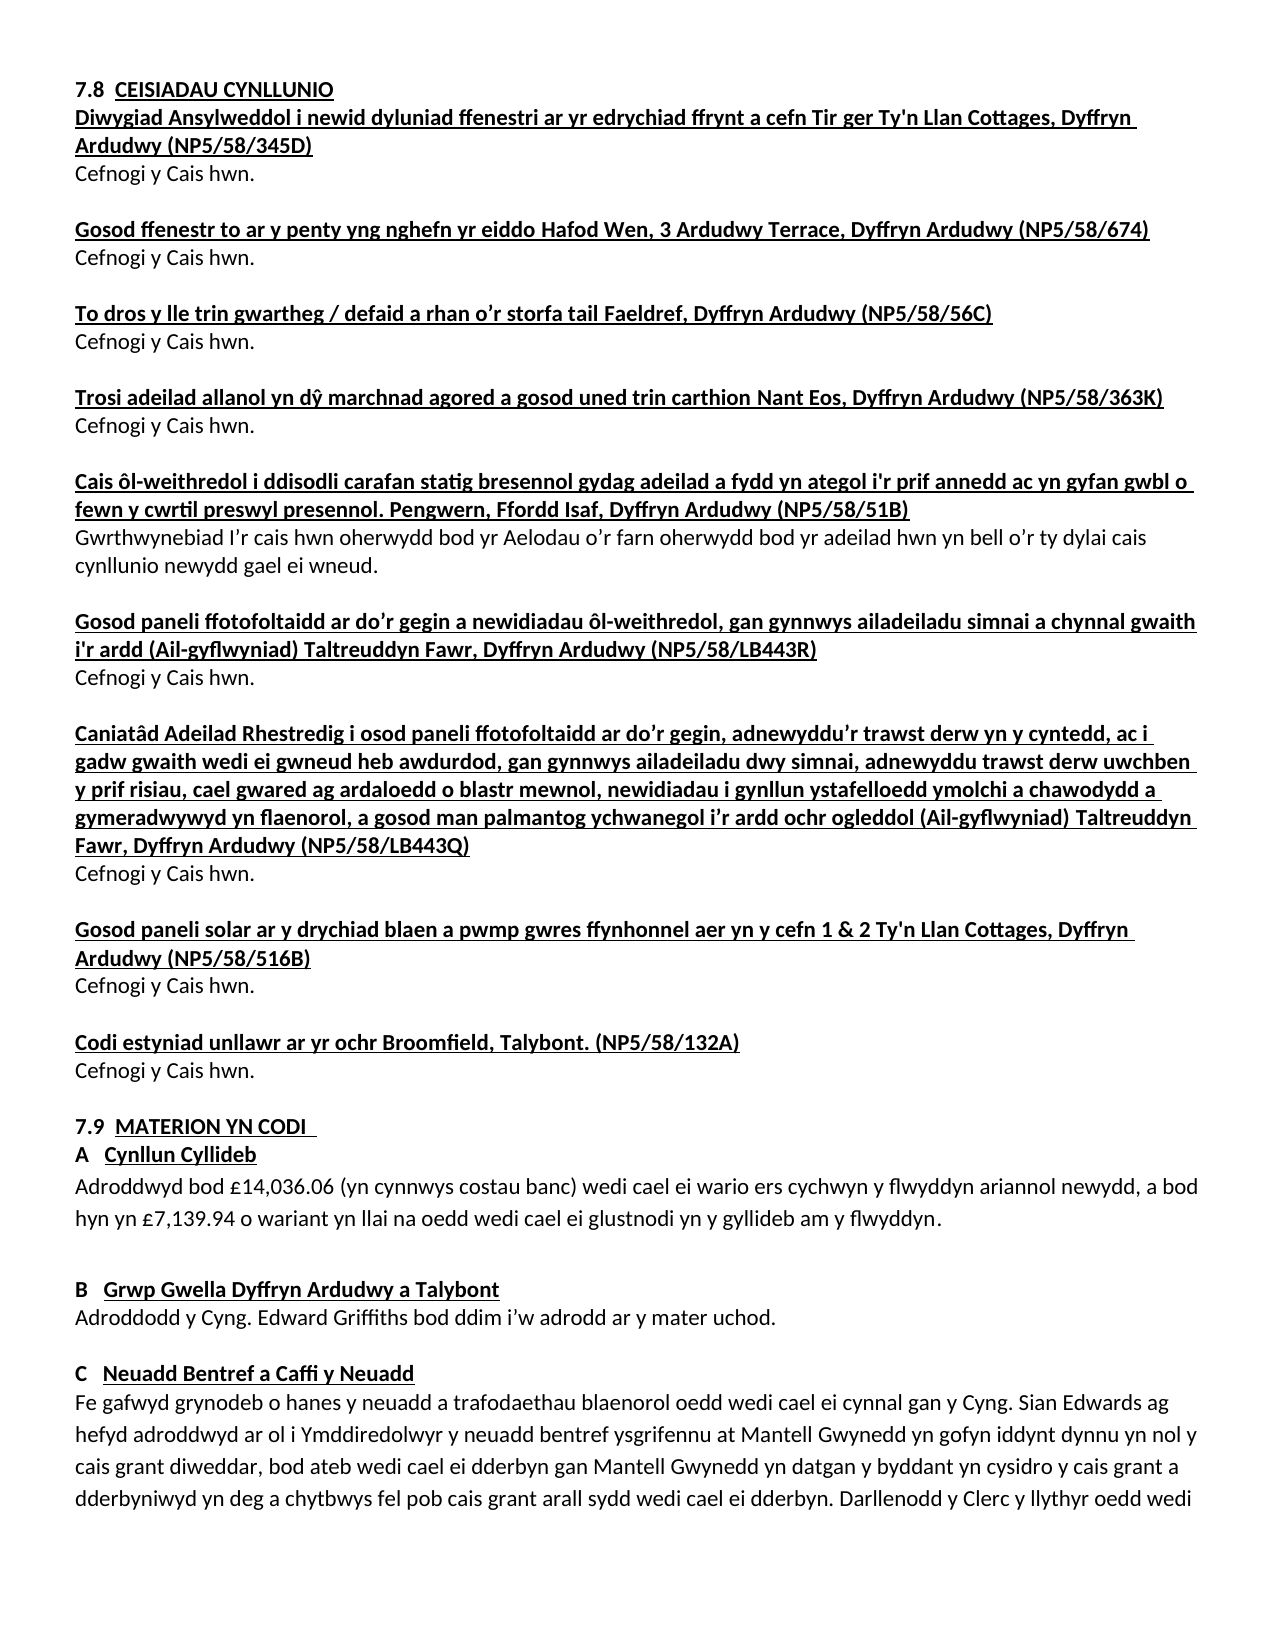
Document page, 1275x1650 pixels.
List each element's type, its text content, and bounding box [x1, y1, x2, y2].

text A Cynllun Cyllideb [75, 1140, 1200, 1168]
text Diwygiad Ansylweddol i newid dyluniad ffenestri ar yr edrychiad ffrynt a cefn Tir ger Ty'n Llan Cottages, Dyffryn Ardudwy (NP5/58/345D) [75, 103, 1200, 159]
text Caniatâd Adeilad Rhestredig i osod paneli ffotofoltaidd ar do’r gegin, adnewyddu’r trawst derw yn y cyntedd, ac i gadw gwaith wedi ei gwneud heb awdurdod, gan gynnwys ailadeiladu dwy simnai, adnewyddu trawst derw uwchben y prif risiau, cael gwared ag ardaloedd o blastr mewnol, newidiadau i gynllun ystafelloedd ymolchi a chawodydd a gymeradwywyd yn flaenorol, a gosod man palmantog ychwanegol i’r ardd ochr ogleddol (Ail-gyflwyniad) Taltreuddyn Fawr, Dyffryn Ardudwy (NP5/58/LB443Q) [75, 719, 1200, 859]
text Codi estyniad unllawr ar yr ochr Broomfield, Talybont. (NP5/58/132A) [75, 1028, 1200, 1056]
text Trosi adeilad allanol yn dŷ marchnad agored a gosod uned trin carthion Nant Eos, Dyffryn Ardudwy (NP5/58/363K) [75, 383, 1200, 411]
text Gwrthwynebiad I’r cais hwn oherwydd bod yr Aelodau o’r farn oherwydd bod yr adeilad hwn yn bell o’r ty dylai cais cynllunio newydd gael ei wneud. [75, 523, 1200, 579]
text Cefnogi y Cais hwn. [75, 327, 1200, 355]
text Cais ôl-weithredol i ddisodli carafan statig bresennol gydag adeilad a fydd yn ategol i'r prif annedd ac yn gyfan gwbl o fewn y cwrtil preswyl presennol. Pengwern, Ffordd Isaf, Dyffryn Ardudwy (NP5/58/51B) [75, 467, 1200, 523]
text Cefnogi y Cais hwn. [75, 243, 1200, 271]
text Cefnogi y Cais hwn. [75, 972, 1200, 1000]
text C Neuadd Bentref a Caffi y Neuadd [75, 1359, 1200, 1388]
text Cefnogi y Cais hwn. [75, 159, 1200, 187]
text Fe gafwyd grynodeb o hanes y neuadd a trafodaethau blaenorol oedd wedi cael ei cynnal gan y Cyng. Sian Edwards ag hefyd adroddwyd ar ol i Ymddiredolwyr y neuadd bentref ysgrifennu at Mantell Gwynedd yn gofyn iddynt dynnu yn nol y cais grant diweddar, bod ateb wedi cael ei dderbyn gan Mantell Gwynedd yn datgan y byddant yn cysidro y cais grant a dderbyniwyd yn deg a chytbwys fel pob cais grant arall sydd wedi cael ei dderbyn. Darllenodd y Clerc y llythyr oedd wedi [75, 1388, 1200, 1512]
text 7.9 MATERION YN CODI [75, 1112, 1200, 1140]
text Cefnogi y Cais hwn. [75, 1056, 1200, 1084]
text Gosod ffenestr to ar y penty yng nghefn yr eiddo Hafod Wen, 3 Ardudwy Terrace, Dyffryn Ardudwy (NP5/58/674) [75, 215, 1200, 243]
text Adroddodd y Cyng. Edward Griffiths bod ddim i’w adrodd ar y mater uchod. [75, 1303, 1200, 1332]
text Gosod paneli solar ar y drychiad blaen a pwmp gwres ffynhonnel aer yn y cefn 1 & 2 Ty'n Llan Cottages, Dyffryn Ardudwy (NP5/58/516B) [75, 916, 1200, 972]
text Cefnogi y Cais hwn. [75, 411, 1200, 439]
text Cefnogi y Cais hwn. [75, 663, 1200, 691]
text 7.8 CEISIADAU CYNLLUNIO [75, 75, 1200, 103]
text Gosod paneli ffotofoltaidd ar do’r gegin a newidiadau ôl-weithredol, gan gynnwys ailadeiladu simnai a chynnal gwaith i'r ardd (Ail-gyflwyniad) Taltreuddyn Fawr, Dyffryn Ardudwy (NP5/58/LB443R) [75, 607, 1200, 663]
text B Grwp Gwella Dyffryn Ardudwy a Talybont [75, 1276, 1200, 1303]
text Adroddwyd bod £14,036.06 (yn cynnwys costau banc) wedi cael ei wario ers cychwyn y flwyddyn ariannol newydd, a bod hyn yn £7,139.94 o wariant yn llai na oedd wedi cael ei glustnodi yn y gyllideb am y flwyddyn. [75, 1172, 1200, 1232]
text Cefnogi y Cais hwn. [75, 859, 1200, 888]
text To dros y lle trin gwartheg / defaid a rhan o’r storfa tail Faeldref, Dyffryn Ardudwy (NP5/58/56C) [75, 299, 1200, 327]
